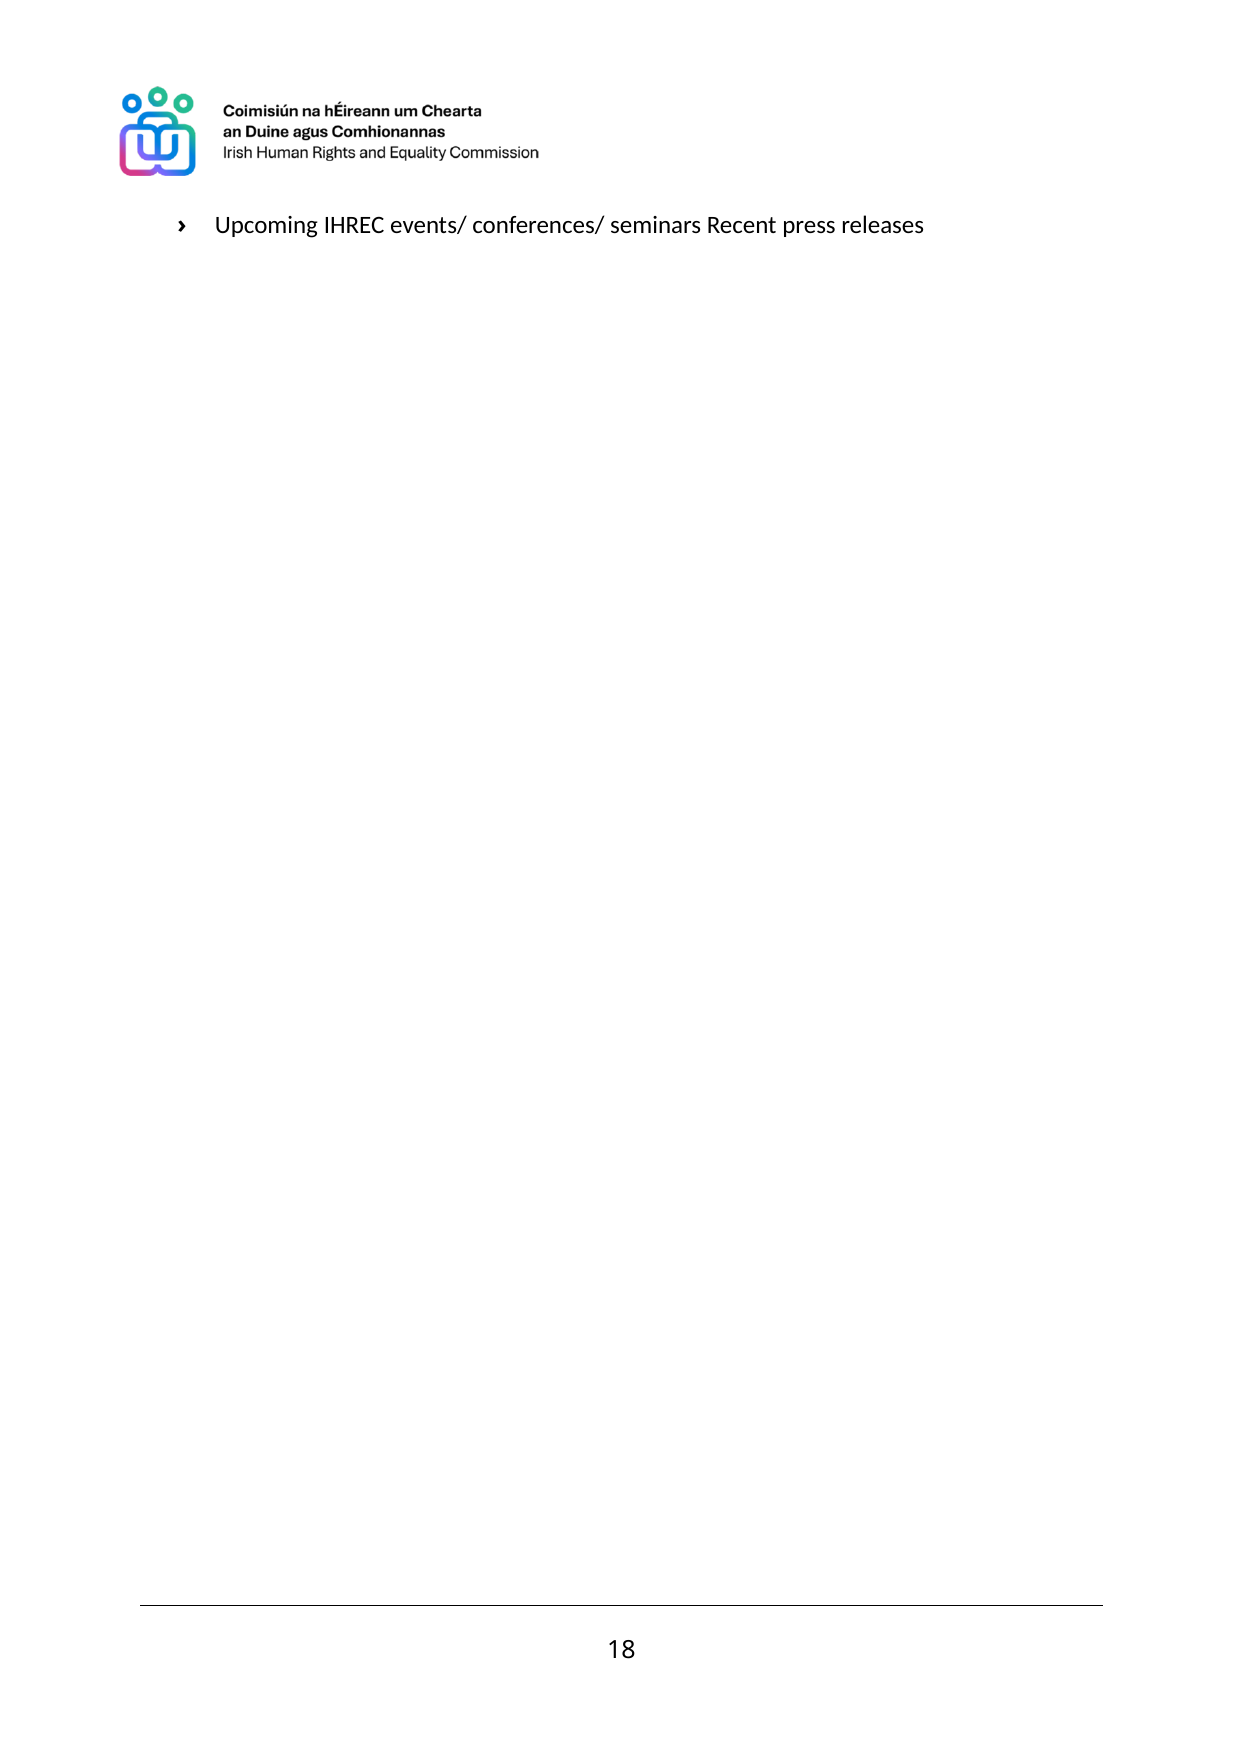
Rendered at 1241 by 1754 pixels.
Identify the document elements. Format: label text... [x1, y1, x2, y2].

text Upcoming IHREC events/ conferences/ seminars Recent press releases [177, 206, 1103, 240]
picture [0, 0, 1241, 264]
